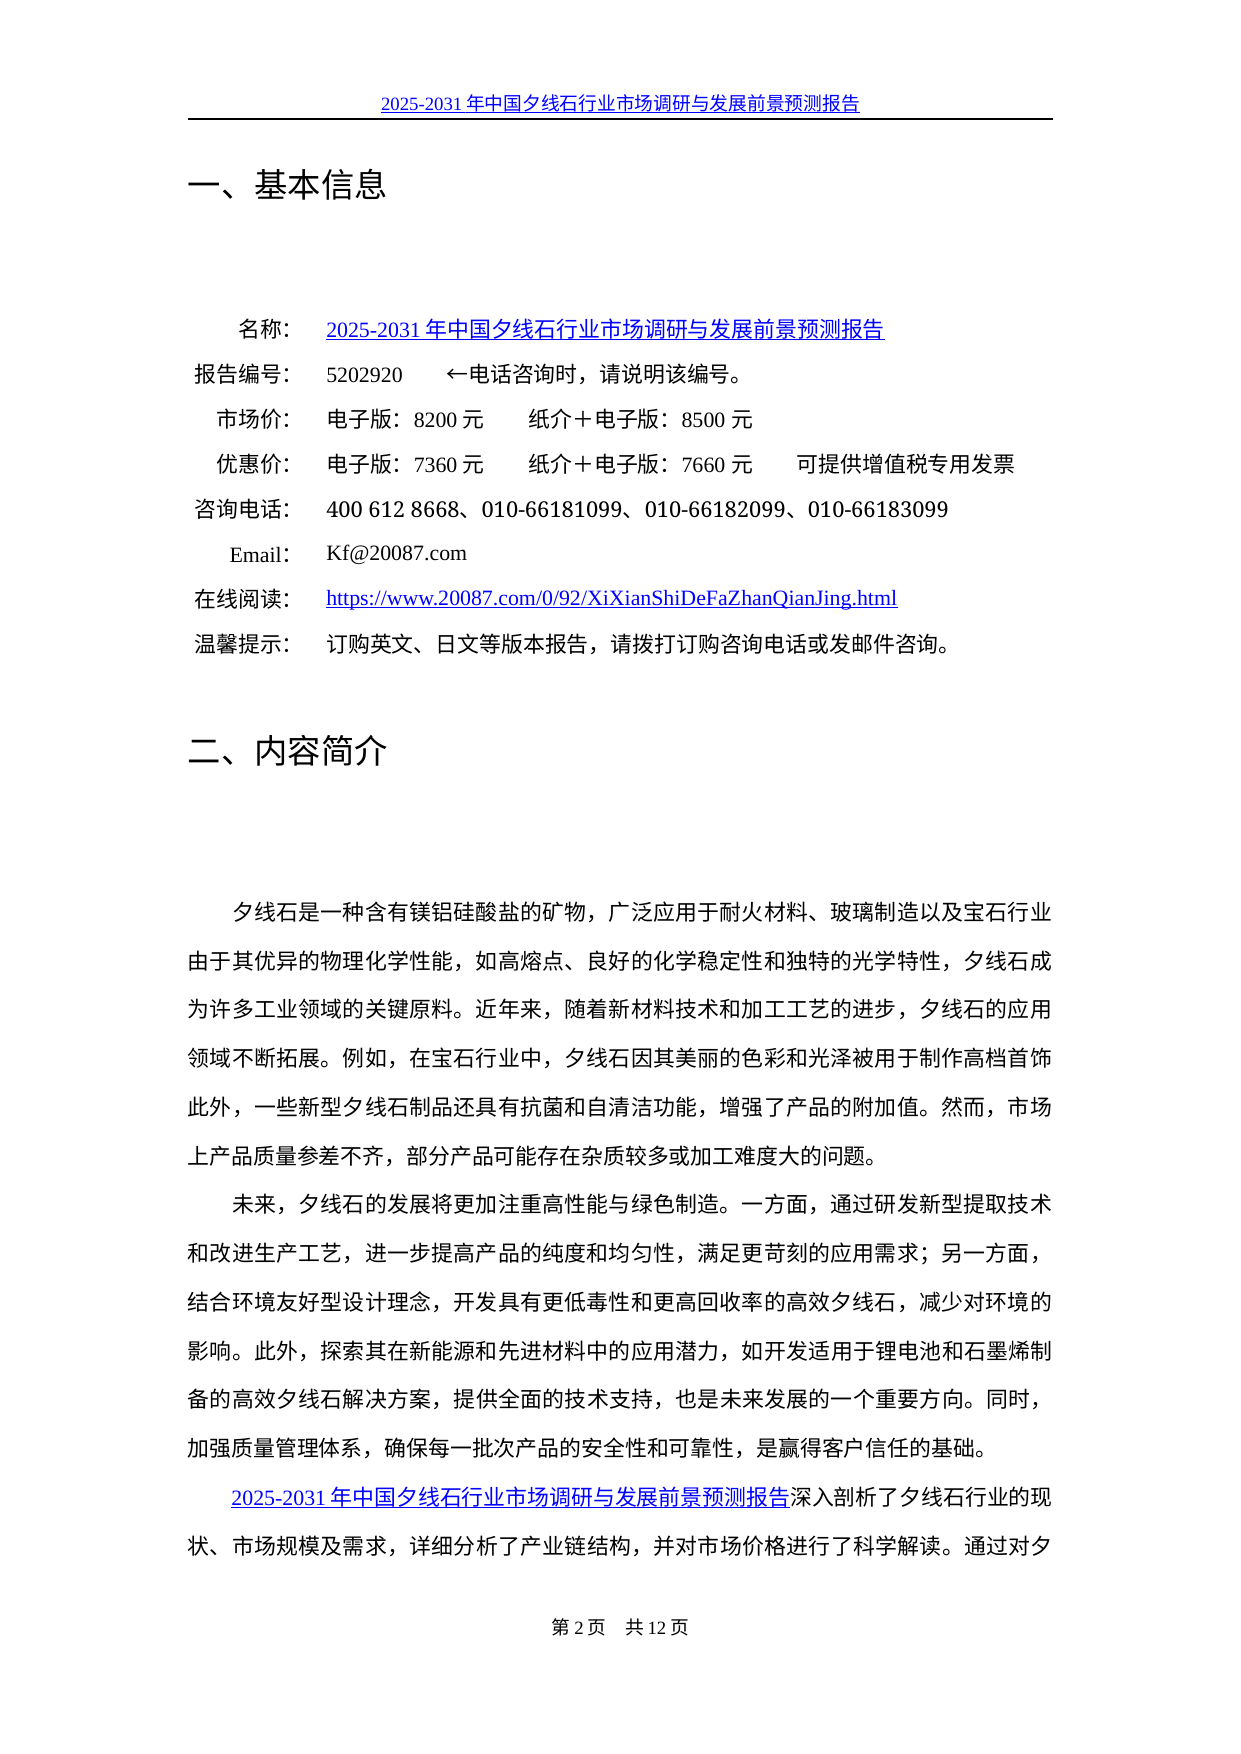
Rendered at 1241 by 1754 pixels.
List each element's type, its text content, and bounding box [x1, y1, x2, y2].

table_cell 优惠价： [167, 447, 315, 492]
table_cell 在线阅读： [167, 582, 315, 627]
table_cell 5202920 ←电话咨询时，请说明该编号。 [315, 357, 1073, 402]
table_cell 报告编号： [167, 357, 315, 402]
table_cell 电子版：7360 元 纸介＋电子版：7660 元 可提供增值税专用发票 [315, 447, 1073, 492]
title 二、内容简介 [187, 717, 1053, 782]
table_cell Email： [167, 537, 315, 582]
table_cell 电子版：8200 元 纸介＋电子版：8500 元 [315, 402, 1073, 447]
table_cell 市场价： [167, 402, 315, 447]
table_cell 订购英文、日文等版本报告，请拨打订购咨询电话或发邮件咨询。 [315, 627, 1073, 672]
title 一、基本信息 [187, 150, 1053, 215]
table_cell [315, 582, 1073, 627]
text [187, 894, 1053, 1561]
table_cell 400 612 8668、010-66181099、010-66182099、010-66183099 [315, 492, 1073, 537]
table_cell 温馨提示： [167, 627, 315, 672]
table_header 2025-2031年中国夕线石行业市场调研与发展前景预测报告 [315, 312, 1073, 357]
table_cell 咨询电话： [167, 492, 315, 537]
table_cell Kf@20087.com [315, 537, 1073, 582]
table_header 名称： [167, 312, 315, 357]
